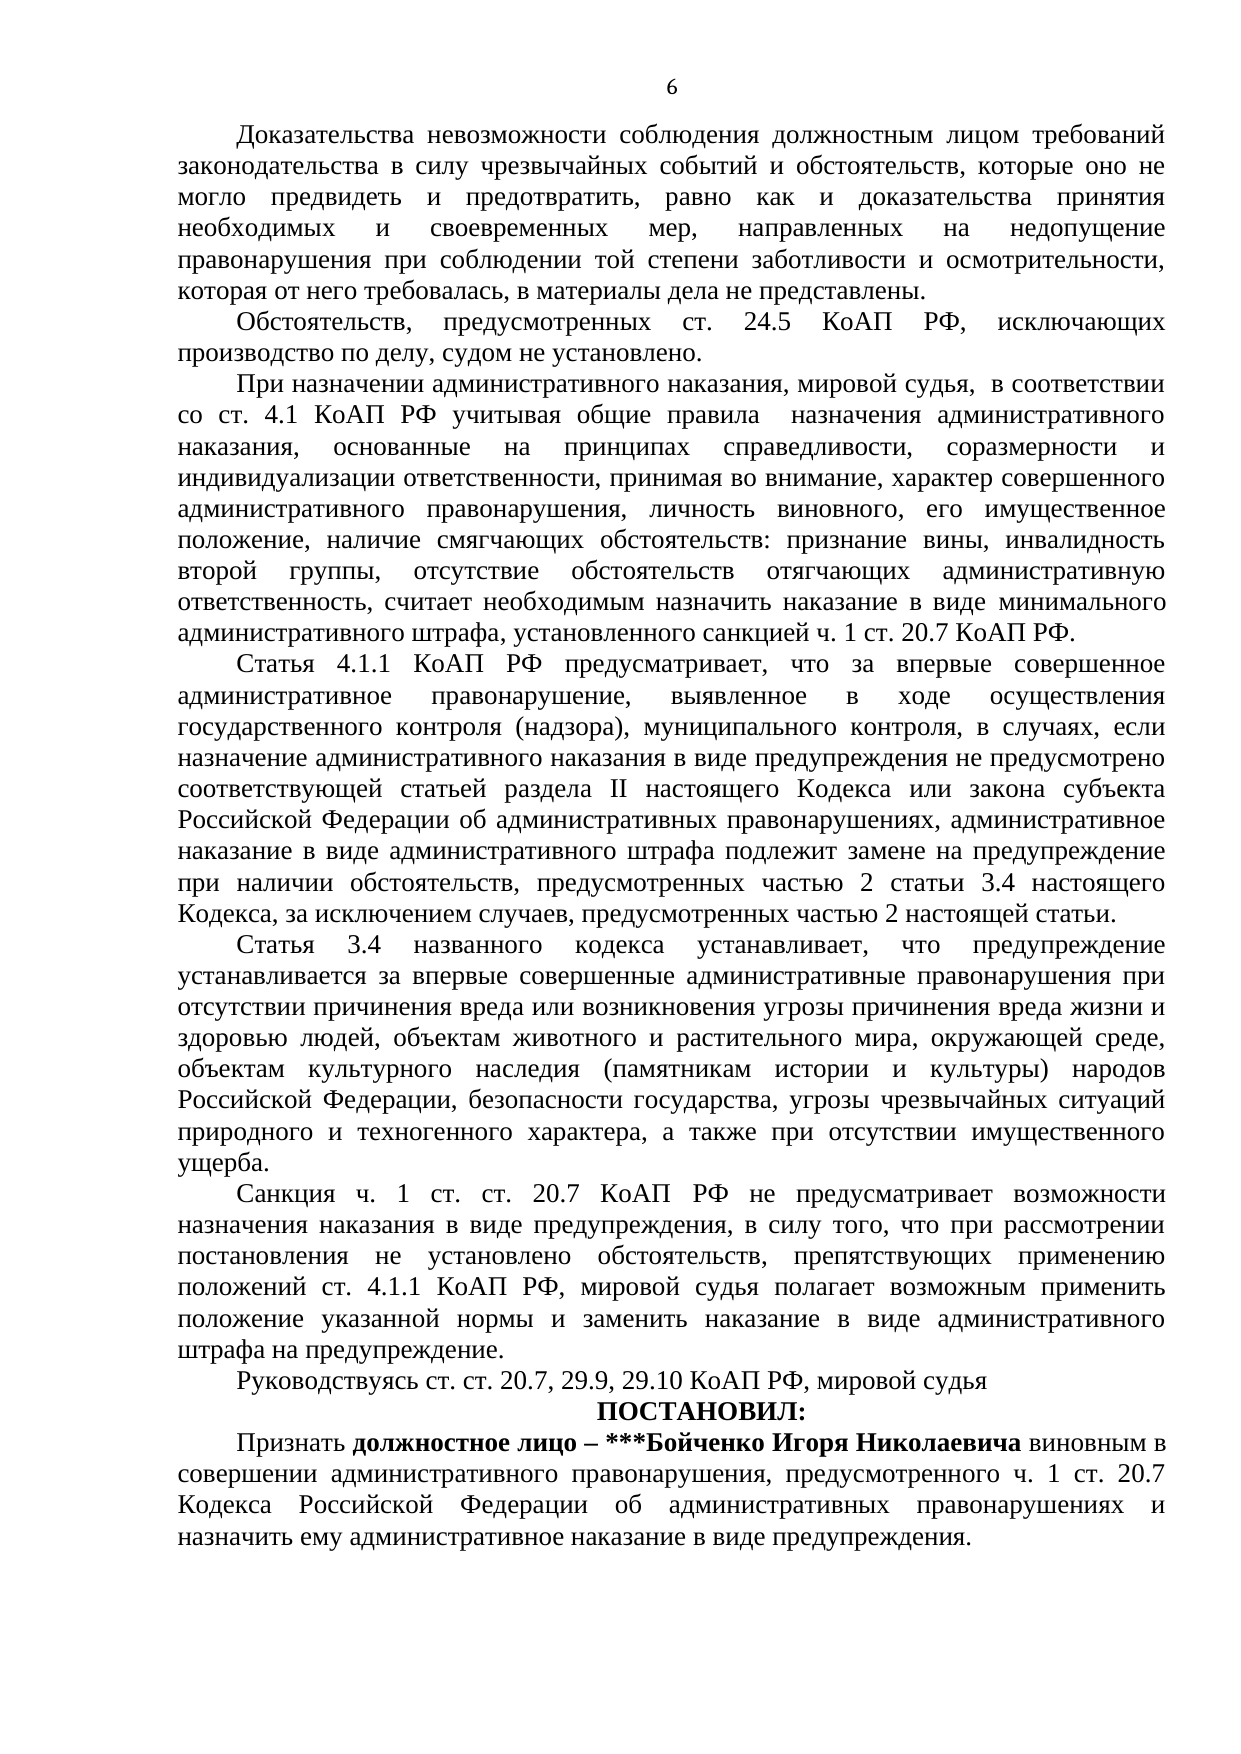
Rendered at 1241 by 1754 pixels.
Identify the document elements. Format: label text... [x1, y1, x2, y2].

text Руководствуясь ст. ст. 20.7, 29.9, 29.10 КоАП РФ, мировой судья [177, 1364, 1167, 1395]
text Признать должностное лицо – ***Бойченко Игоря Николаевича виновным в совершении административного правонарушения, предусмотренного ч. 1 ст. 20.7 Кодекса Российской Федерации об административных правонарушениях и назначить ему административное наказание в виде предупреждения. [177, 1426, 1167, 1551]
text Статья 4.1.1 КоАП РФ предусматривает, что за впервые совершенное административное правонарушение, выявленное в ходе осуществления государственного контроля (надзора), муниципального контроля, в случаях, если назначение административного наказания в виде предупреждения не предусмотрено соответствующей статьей раздела II настоящего Кодекса или закона субъекта Российской Федерации об административных правонарушениях, административное наказание в виде административного штрафа подлежит замене на предупреждение при наличии обстоятельств, предусмотренных частью 2 статьи 3.4 настоящего Кодекса, за исключением случаев, предусмотренных частью 2 настоящей статьи. [177, 648, 1167, 928]
text Санкция ч. 1 ст. ст. 20.7 КоАП РФ не предусматривает возможности назначения наказания в виде предупреждения, в силу того, что при рассмотрении постановления не установлено обстоятельств, препятствующих применению положений ст. 4.1.1 КоАП РФ, мировой судья полагает возможным применить положение указанной нормы и заменить наказание в виде административного штрафа на предупреждение. [177, 1177, 1167, 1364]
text Доказательства невозможности соблюдения должностным лицом требований законодательства в силу чрезвычайных событий и обстоятельств, которые оно не могло предвидеть и предотвратить, равно как и доказательства принятия необходимых и своевременных мер, направленных на недопущение правонарушения при соблюдении той степени заботливости и осмотрительности, которая от него требовалась, в материалы дела не представлены. [177, 118, 1167, 305]
text ПОСТАНОВИЛ: [177, 1395, 1167, 1426]
text При назначении административного наказания, мировой судья, в соответствии со ст. 4.1 КоАП РФ учитывая общие правила назначения административного наказания, основанные на принципах справедливости, соразмерности и индивидуализации ответственности, принимая во внимание, характер совершенного административного правонарушения, личность виновного, его имущественное положение, наличие смягчающих обстоятельств: признание вины, инвалидность второй группы, отсутствие обстоятельств отягчающих административную ответственность, считает необходимым назначить наказание в виде минимального административного штрафа, установленного санкцией ч. 1 ст. 20.7 КоАП РФ. [177, 367, 1167, 648]
text Статья 3.4 названного кодекса устанавливает, что предупреждение устанавливается за впервые совершенные административные правонарушения при отсутствии причинения вреда или возникновения угрозы причинения вреда жизни и здоровью людей, объектам животного и растительного мира, окружающей среде, объектам культурного наследия (памятникам истории и культуры) народов Российской Федерации, безопасности государства, угрозы чрезвычайных ситуаций природного и техногенного характера, а также при отсутствии имущественного ущерба. [177, 928, 1167, 1177]
text Обстоятельств, предусмотренных ст. 24.5 КоАП РФ, исключающих производство по делу, судом не установлено. [177, 305, 1167, 367]
